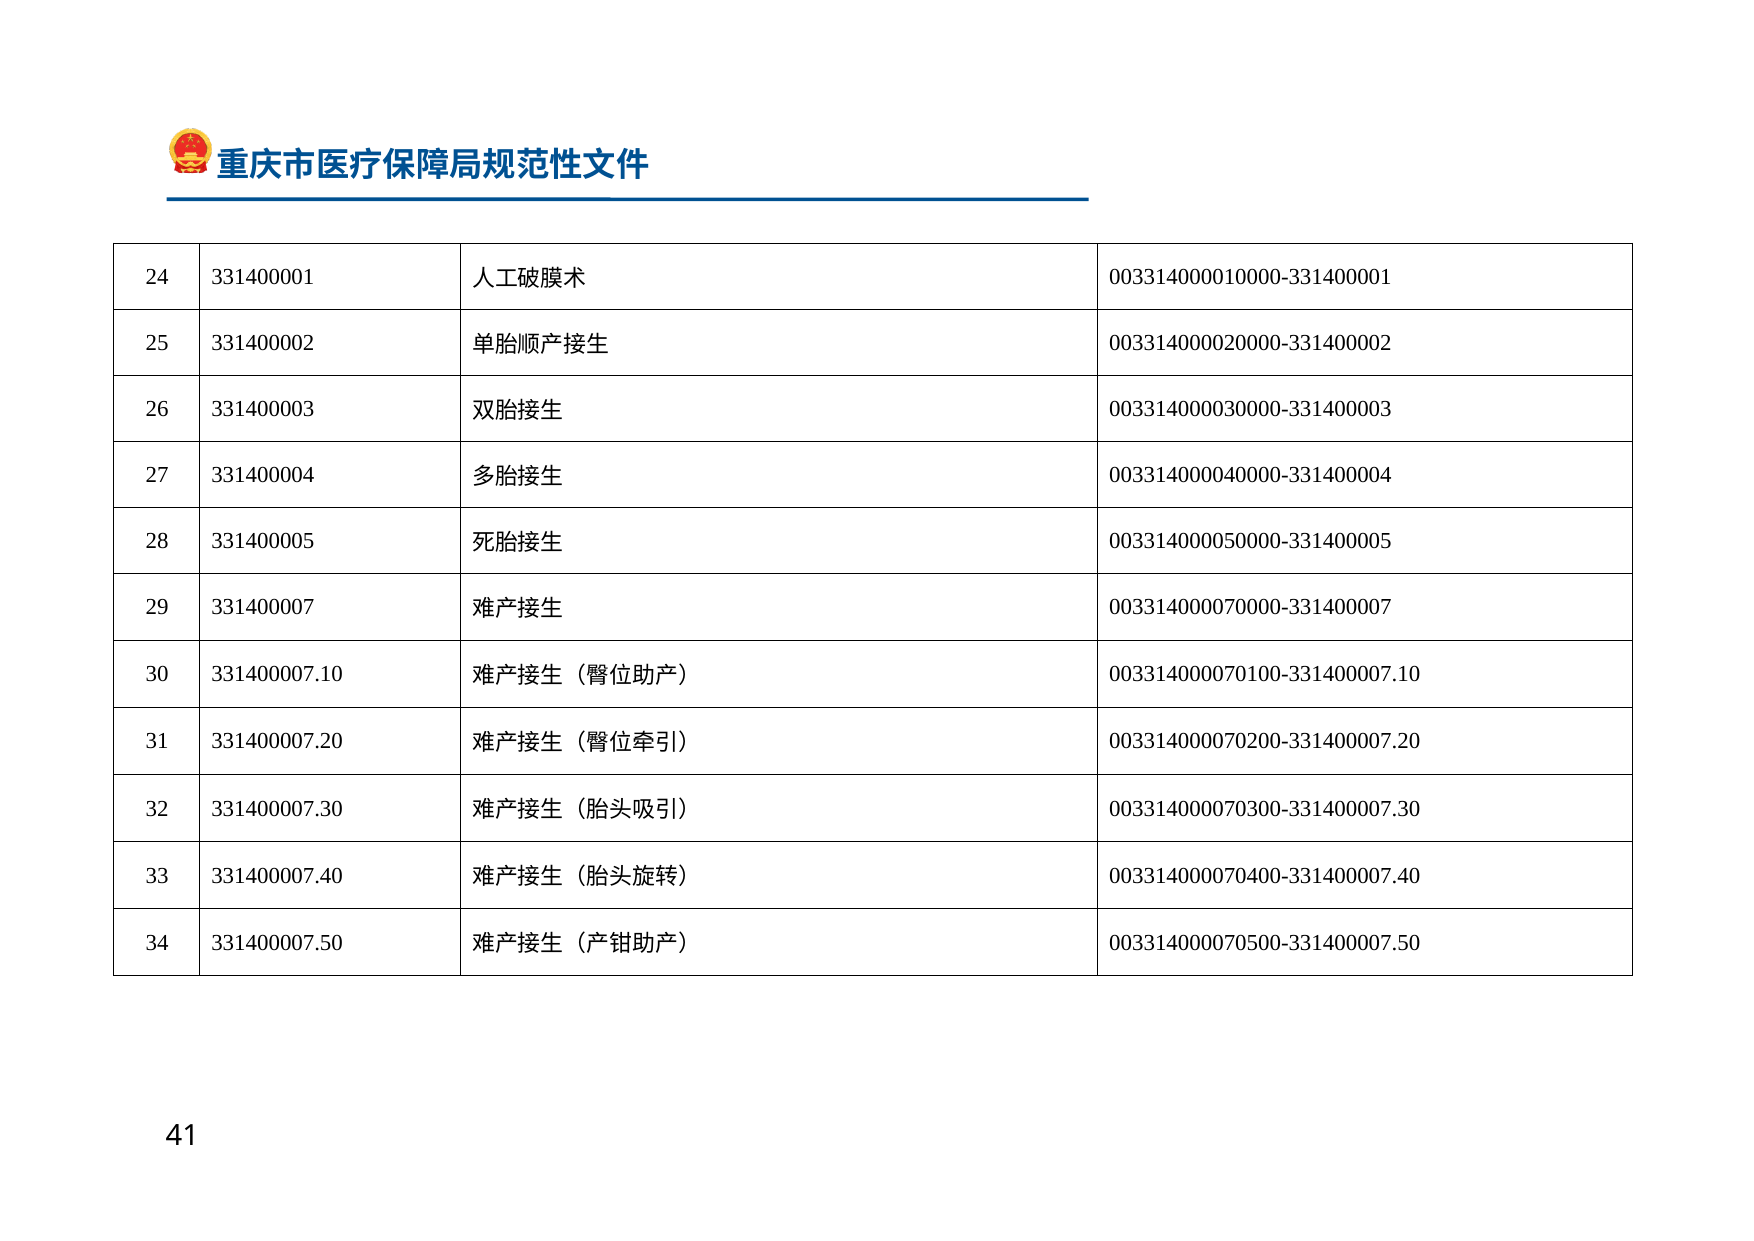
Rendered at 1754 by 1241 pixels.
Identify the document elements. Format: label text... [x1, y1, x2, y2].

table_cell 31 [114, 708, 199, 774]
table_cell 难产接生（产钳助产） [461, 909, 1097, 975]
table_cell 003314000070400-331400007.40 [1098, 842, 1632, 908]
table_cell 331400007.50 [200, 909, 460, 975]
table_cell 27 [114, 442, 199, 507]
table_cell 003314000050000-331400005 [1098, 508, 1632, 573]
table_cell 331400004 [200, 442, 460, 507]
table_cell 003314000010000-331400001 [1098, 244, 1632, 309]
table_cell 多胎接生 [461, 442, 1097, 507]
table_cell 双胎接生 [461, 376, 1097, 441]
table_cell 003314000040000-331400004 [1098, 442, 1632, 507]
table_cell 30 [114, 641, 199, 707]
table_cell 32 [114, 775, 199, 841]
table_cell 331400007.30 [200, 775, 460, 841]
table_cell 003314000070000-331400007 [1098, 574, 1632, 640]
table_cell 难产接生 [461, 574, 1097, 640]
table_cell 331400002 [200, 310, 460, 375]
table_cell 003314000020000-331400002 [1098, 310, 1632, 375]
table_cell 25 [114, 310, 199, 375]
table_cell 331400007.20 [200, 708, 460, 774]
table_cell 人工破膜术 [461, 244, 1097, 309]
table_cell 28 [114, 508, 199, 573]
table_cell 单胎顺产接生 [461, 310, 1097, 375]
table_cell 003314000070300-331400007.30 [1098, 775, 1632, 841]
table_cell 26 [114, 376, 199, 441]
table_cell 331400003 [200, 376, 460, 441]
table_cell 难产接生（臀位助产） [461, 641, 1097, 707]
table_cell 003314000070200-331400007.20 [1098, 708, 1632, 774]
table_cell 331400007.10 [200, 641, 460, 707]
table_cell 331400007.40 [200, 842, 460, 908]
picture [165, 126, 216, 177]
table_cell 331400001 [200, 244, 460, 309]
table_cell 死胎接生 [461, 508, 1097, 573]
table_cell 003314000070500-331400007.50 [1098, 909, 1632, 975]
table_cell 29 [114, 574, 199, 640]
table_cell 难产接生（胎头旋转） [461, 842, 1097, 908]
table_cell 331400007 [200, 574, 460, 640]
table_cell 难产接生（胎头吸引） [461, 775, 1097, 841]
table_cell 003314000070100-331400007.10 [1098, 641, 1632, 707]
table_cell 34 [114, 909, 199, 975]
table_cell 24 [114, 244, 199, 309]
table_cell 003314000030000-331400003 [1098, 376, 1632, 441]
table_cell 33 [114, 842, 199, 908]
table_cell 难产接生（臀位牵引） [461, 708, 1097, 774]
table_cell 331400005 [200, 508, 460, 573]
